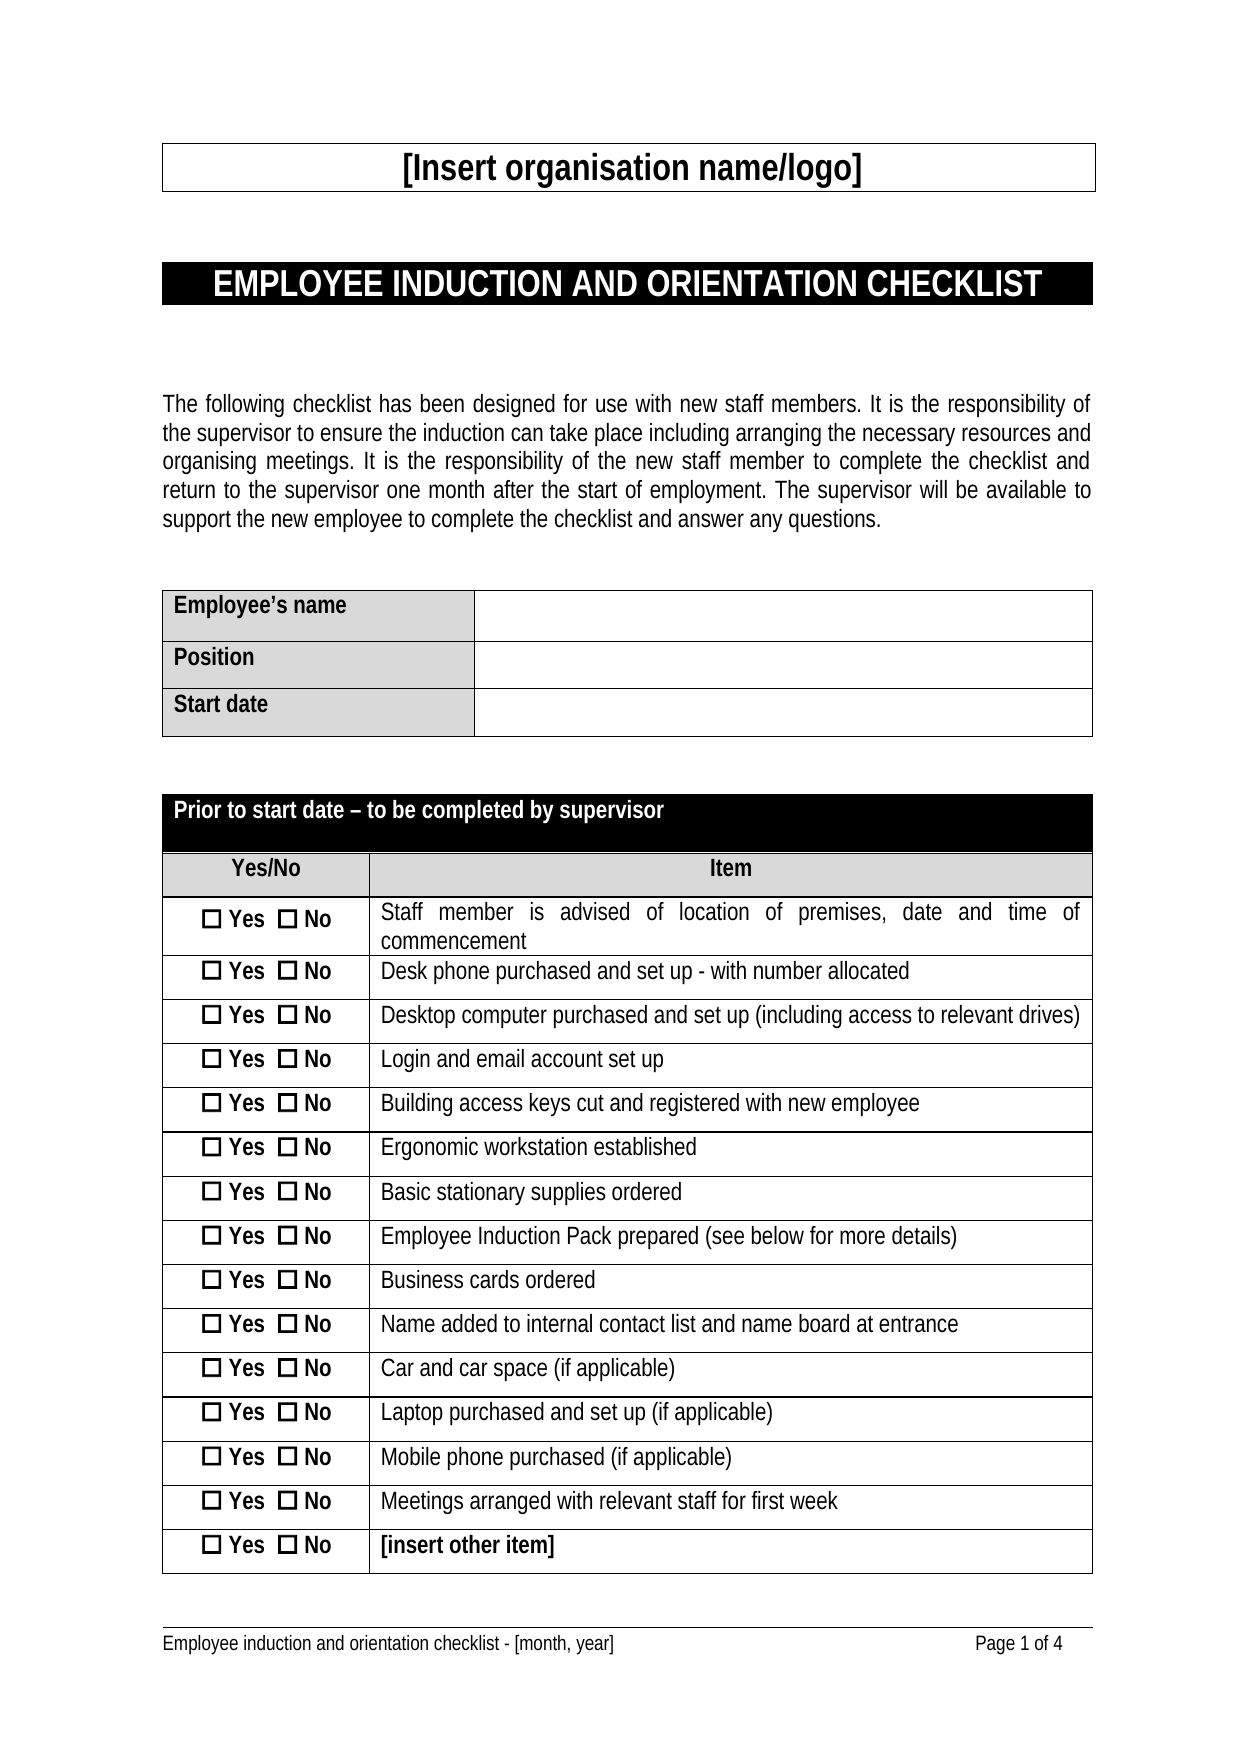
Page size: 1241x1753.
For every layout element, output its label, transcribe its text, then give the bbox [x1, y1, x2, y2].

subtitle EMPLOYEE INDUCTION AND ORIENTATION CHECKLIST [162, 262, 1093, 305]
table_cell [475, 689, 1092, 736]
table_cell Yes No [163, 898, 369, 955]
table_cell Yes No [163, 1442, 369, 1485]
table_cell Item [370, 854, 1092, 896]
table_cell Mobile phone purchased (if applicable) [370, 1442, 1092, 1485]
table_cell Position [163, 642, 474, 688]
table_cell Yes No [163, 1000, 369, 1043]
table_cell [475, 642, 1092, 688]
table_cell Yes No [163, 1177, 369, 1220]
table_header Employee’s name [163, 591, 474, 641]
table_cell Laptop purchased and set up (if applicable) [370, 1398, 1092, 1441]
table_cell Yes No [163, 1530, 369, 1573]
table_cell Desktop computer purchased and set up (including access to relevant drives) [370, 1000, 1092, 1043]
table_cell Yes No [163, 1221, 369, 1264]
table_cell Yes No [163, 1486, 369, 1529]
table_cell Yes No [163, 1133, 369, 1176]
table_cell Login and email account set up [370, 1044, 1092, 1087]
table_cell [insert other item] [370, 1530, 1092, 1573]
table_cell Name added to internal contact list and name board at entrance [370, 1309, 1092, 1352]
table_cell Yes No [163, 1309, 369, 1352]
table_cell Staff member is advised of location of premises, date and time of commencement [370, 898, 1092, 955]
table_cell Car and car space (if applicable) [370, 1353, 1092, 1396]
table_header Prior to start date – to be completed by supervisor [163, 795, 1092, 852]
table_cell Meetings arranged with relevant staff for first week [370, 1486, 1092, 1529]
table_cell Yes No [163, 1398, 369, 1441]
text The following checklist has been designed for use with new staff members. It is the responsibility of the supervisor to ensure the induction can take place including arranging the necessary resources and organising meetings. It is the responsibility of the new staff member to complete the checklist and return to the supervisor one month after the start of employment. The supervisor will be available to support the new employee to complete the checklist and answer any questions. [162, 389, 1093, 532]
table_cell Yes No [163, 1353, 369, 1396]
table_cell Building access keys cut and registered with new employee [370, 1088, 1092, 1131]
table_cell Yes No [163, 956, 369, 999]
table_cell Basic stationary supplies ordered [370, 1177, 1092, 1220]
text [Insert organisation name/logo] [163, 144, 1095, 191]
table_header [475, 591, 1092, 641]
table_cell Ergonomic workstation established [370, 1133, 1092, 1176]
table_cell Yes No [163, 1044, 369, 1087]
table_cell Employee Induction Pack prepared (see below for more details) [370, 1221, 1092, 1264]
table_cell Yes No [163, 1088, 369, 1131]
table_cell Yes No [163, 1265, 369, 1308]
table_cell Business cards ordered [370, 1265, 1092, 1308]
table_cell Yes/No [163, 854, 369, 896]
table_cell Start date [163, 689, 474, 736]
table_cell Desk phone purchased and set up - with number allocated [370, 956, 1092, 999]
